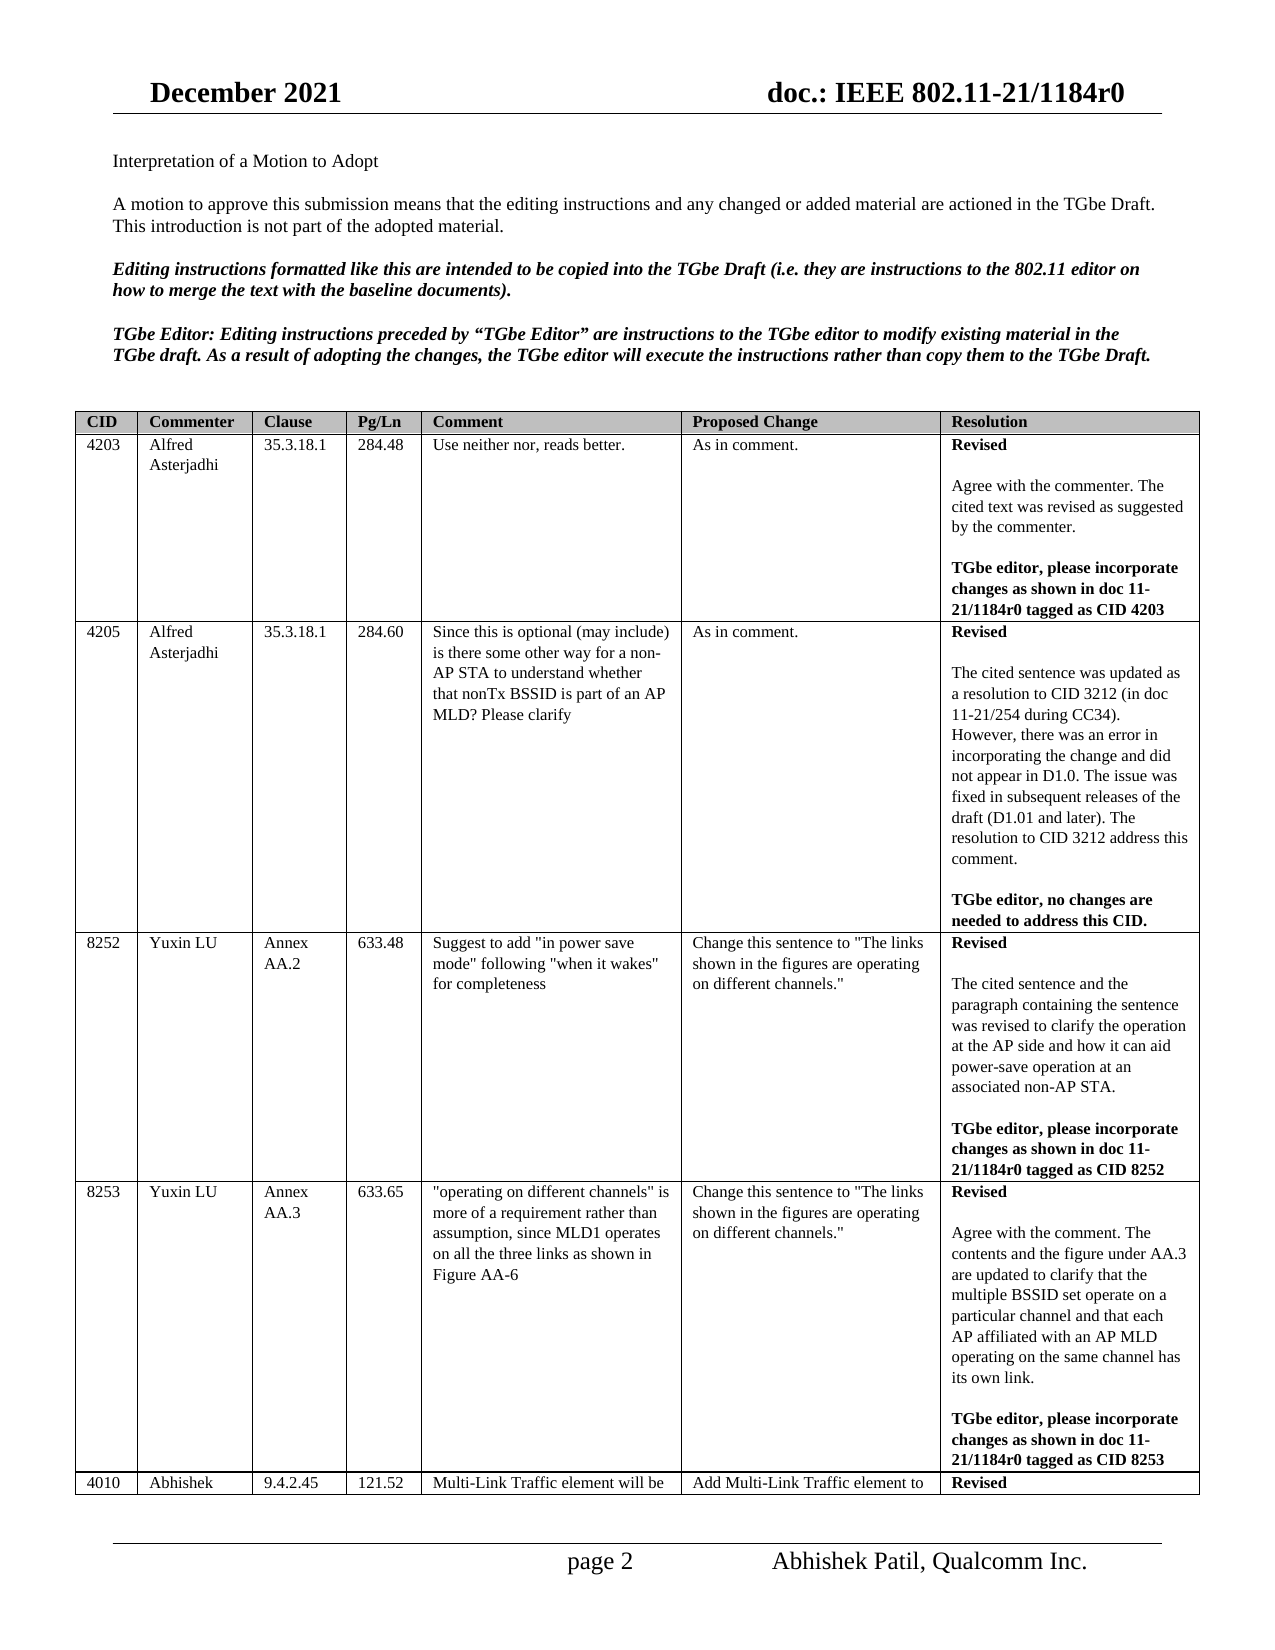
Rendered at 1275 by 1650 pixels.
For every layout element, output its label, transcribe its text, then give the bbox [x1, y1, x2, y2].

table_cell Yuxin LU [138, 933, 252, 1181]
table_cell Annex AA.2 [253, 933, 346, 1181]
table_cell Revised The cited sentence was updated as a resolution to CID 3212 (in doc 11-21/254 during CC34). However, there was an error in incorporating the change and did not appear in D1.0. The issue was fixed in subsequent releases of the draft (D1.01 and later). The resolution to CID 3212 address this comment. TGbe editor, no changes are needed to address this CID. [941, 622, 1199, 932]
text Interpretation of a Motion to Adopt [112, 150, 1162, 172]
table_cell 284.60 [347, 622, 421, 932]
table_header Commenter [138, 412, 252, 433]
table_cell 4205 [76, 622, 137, 932]
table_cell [941, 1473, 1199, 1494]
table_header Resolution [941, 412, 1199, 433]
table_cell Alfred Asterjadhi [138, 435, 252, 621]
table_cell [682, 1473, 940, 1494]
table_cell Revised Agree with the commenter. The cited text was revised as suggested by the commenter. TGbe editor, please incorporate changes as shown in doc 11-21/1184r0 tagged as CID 4203 [941, 435, 1199, 621]
table_cell "operating on different channels" is more of a requirement rather than assumption, since MLD1 operates on all the three links as shown in Figure AA-6 [422, 1182, 681, 1471]
table_header Proposed Change [682, 412, 940, 433]
table_header Clause [253, 412, 346, 433]
table_cell Since this is optional (may include) is there some other way for a non-AP STA to understand whether that nonTx BSSID is part of an AP MLD? Please clarify [422, 622, 681, 932]
table_cell 121.52 [347, 1473, 421, 1494]
table_cell Alfred Asterjadhi [138, 622, 252, 932]
table_cell As in comment. [682, 435, 940, 621]
table_cell Change this sentence to "The links shown in the figures are operating on different channels." [682, 933, 940, 1181]
table_cell Suggest to add "in power save mode" following "when it wakes" for completeness [422, 933, 681, 1181]
table_cell 633.65 [347, 1182, 421, 1471]
table_cell 35.3.18.1 [253, 435, 346, 621]
table_cell Revised Agree with the comment. The contents and the figure under AA.3 are updated to clarify that the multiple BSSID set operate on a particular channel and that each AP affiliated with an AP MLD operating on the same channel has its own link. TGbe editor, please incorporate changes as shown in doc 11-21/1184r0 tagged as CID 8253 [941, 1182, 1199, 1471]
table_cell Revised The cited sentence and the paragraph containing the sentence was revised to clarify the operation at the AP side and how it can aid power-save operation at an associated non-AP STA. TGbe editor, please incorporate changes as shown in doc 11-21/1184r0 tagged as CID 8252 [941, 933, 1199, 1181]
table_cell 633.48 [347, 933, 421, 1181]
table_cell Change this sentence to "The links shown in the figures are operating on different channels." [682, 1182, 940, 1471]
table_cell 4010 [76, 1473, 137, 1494]
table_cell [422, 1473, 681, 1494]
text TGbe Editor: Editing instructions preceded by “TGbe Editor” are instructions to the TGbe editor to modify existing material in the TGbe draft. As a result of adopting the changes, the TGbe editor will execute the instructions rather than copy them to the TGbe Draft. [112, 322, 1162, 366]
table_cell Yuxin LU [138, 1182, 252, 1471]
table_cell Annex AA.3 [253, 1182, 346, 1471]
table_cell As in comment. [682, 622, 940, 932]
table_cell 8253 [76, 1182, 137, 1471]
text Editing instructions formatted like this are intended to be copied into the TGbe Draft (i.e. they are instructions to the 802.11 editor on how to merge the text with the baseline documents). [112, 258, 1162, 301]
table_cell 9.4.2.45 [253, 1473, 346, 1494]
table_cell 35.3.18.1 [253, 622, 346, 932]
table_header Comment [422, 412, 681, 433]
table_cell Abhishek Patil [138, 1473, 252, 1494]
table_cell 8252 [76, 933, 137, 1181]
table_cell Use neither nor, reads better. [422, 435, 681, 621]
table_header CID [76, 412, 137, 433]
table_header Pg/Ln [347, 412, 421, 433]
table_cell 4203 [76, 435, 137, 621]
table_cell 284.48 [347, 435, 421, 621]
text A motion to approve this submission means that the editing instructions and any changed or added material are actioned in the TGbe Draft. This introduction is not part of the adopted material. [112, 193, 1162, 236]
